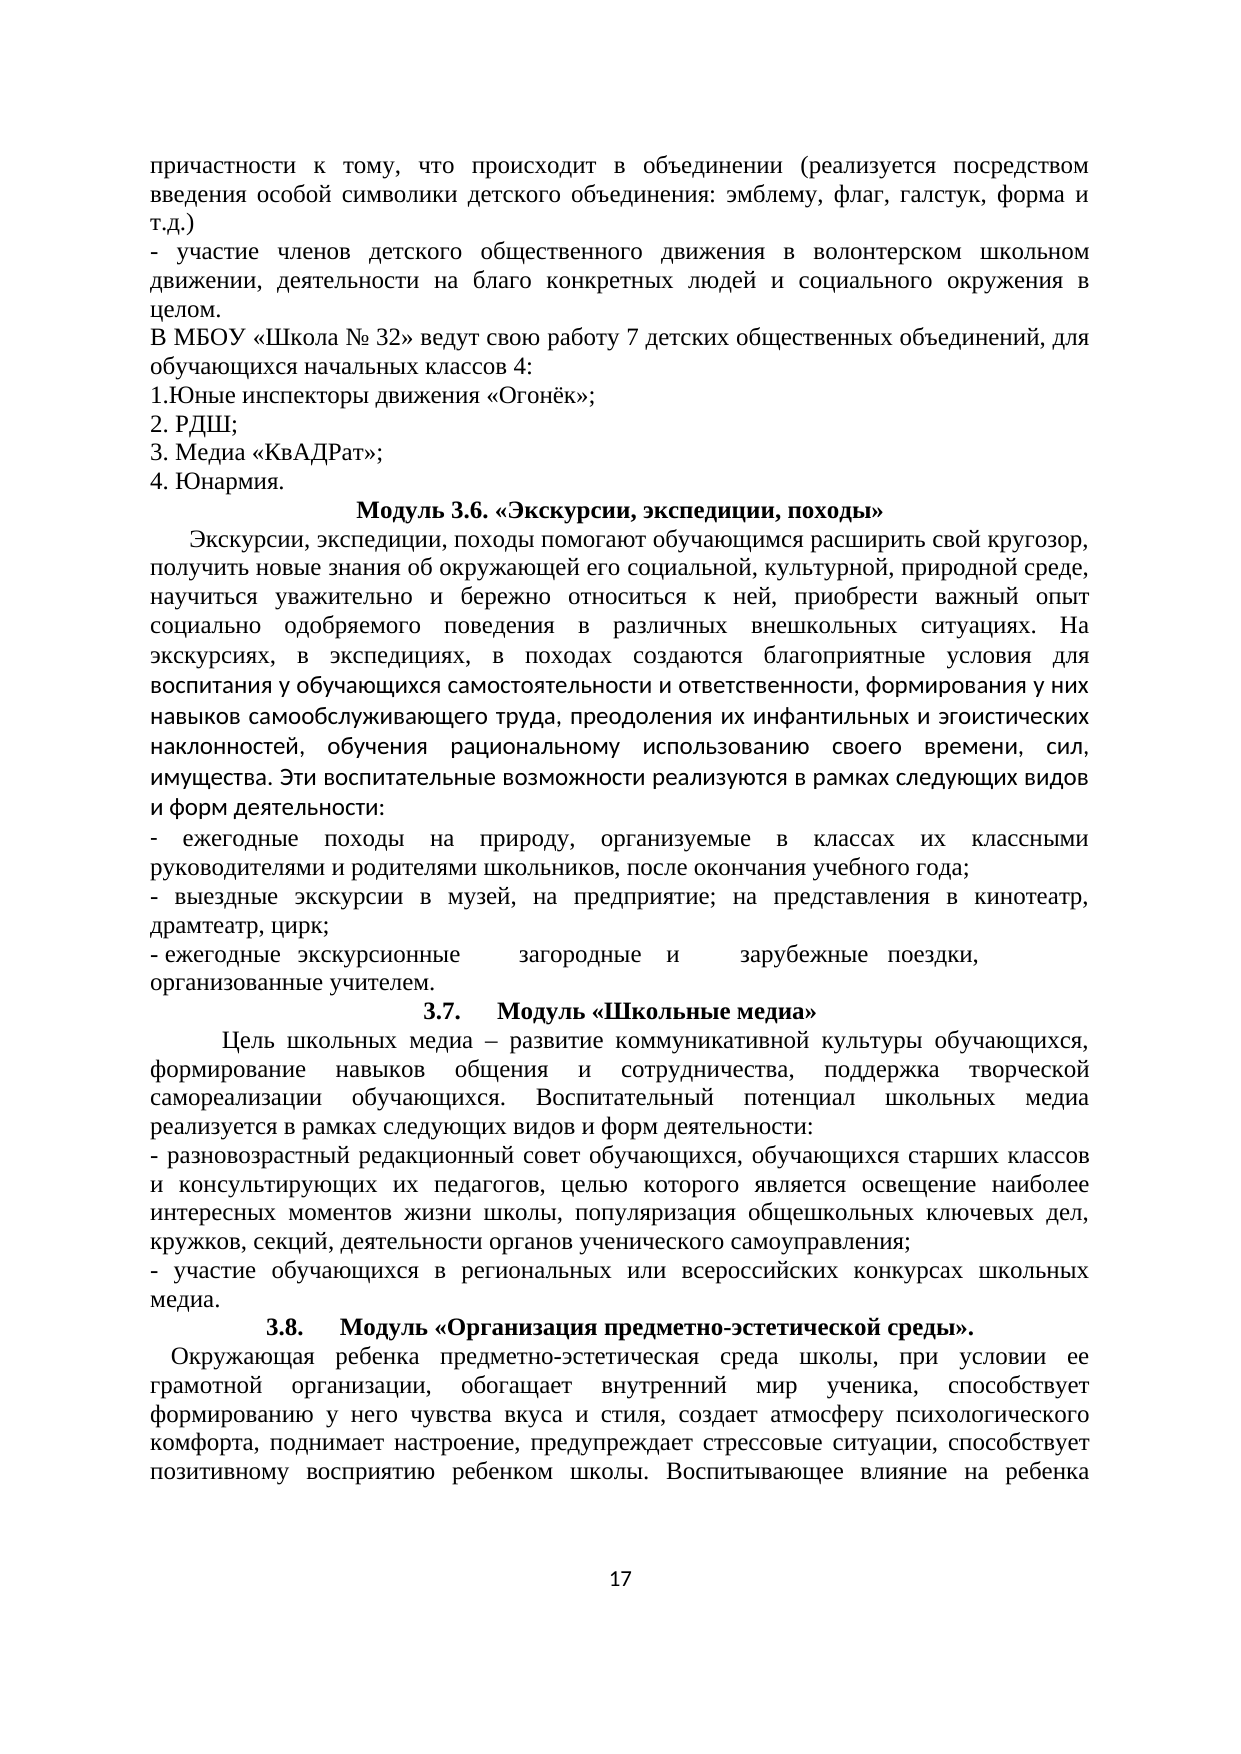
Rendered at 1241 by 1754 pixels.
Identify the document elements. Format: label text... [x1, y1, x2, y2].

text Модуль 3.6. «Экскурсии, экспедиции, походы» [150, 495, 1090, 524]
text - участие членов детского общественного движения в волонтерском школьном движении, деятельности на благо конкретных людей и социального окружения в целом. [150, 236, 1090, 322]
text 1.Юные инспекторы движения «Огонёк»; [150, 380, 1090, 409]
text Цель школьных медиа – развитие коммуникативной культуры обучающихся, формирование навыков общения и сотрудничества, поддержка творческой самореализации обучающихся. Воспитательный потенциал школьных медиа реализуется в рамках следующих видов и форм деятельности: [150, 1025, 1090, 1140]
text - разновозрастный редакционный совет обучающихся, обучающихся старших классов и консультирующих их педагогов, целью которого является освещение наиболее интересных моментов жизни школы, популяризация общешкольных ключевых дел, кружков, секций, деятельности органов ученического самоуправления; [150, 1140, 1090, 1255]
text 3.8. Модуль «Организация предметно-эстетической среды». [150, 1312, 1090, 1341]
text 3. Медиа «КвАДРат»; [150, 437, 1090, 466]
text - участие обучающихся в региональных или всероссийских конкурсах школьных медиа. [150, 1255, 1090, 1312]
text 4. Юнармия. [150, 466, 1090, 495]
text 3.7. Модуль «Школьные медиа» [150, 996, 1090, 1025]
text 2. РДШ; [150, 409, 1090, 437]
text - выездные экскурсии в музей, на предприятие; на представления в кинотеатр, драмтеатр, цирк; [150, 881, 1090, 939]
text - ежегодные экскурсионные загородные и зарубежные поездки, организованные учителем. [150, 939, 1090, 996]
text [150, 1341, 1090, 1485]
text В МБОУ «Школа № 32» ведут свою работу 7 детских общественных объединений, для обучающихся начальных классов 4: [150, 322, 1090, 380]
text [150, 150, 1090, 236]
text - ежегодные походы на природу, организуемые в классах их классными руководителями и родителями школьников, после окончания учебного года; [150, 822, 1090, 881]
text Экскурсии, экспедиции, походы помогают обучающимся расширить свой кругозор, получить новые знания об окружающей его социальной, культурной, природной среде, научиться уважительно и бережно относиться к ней, приобрести важный опыт социально одобряемого поведения в различных внешкольных ситуациях. На экскурсиях, в экспедициях, в походах создаются благоприятные условия для воспитания у обучающихся самостоятельности и ответственности, формирования у них навыков самообслуживающего труда, преодоления их инфантильных и эгоистических наклонностей, обучения рациональному использованию своего времени, сил, имущества. Эти воспитательные возможности реализуются в рамках следующих видов и форм деятельности: [150, 524, 1090, 822]
